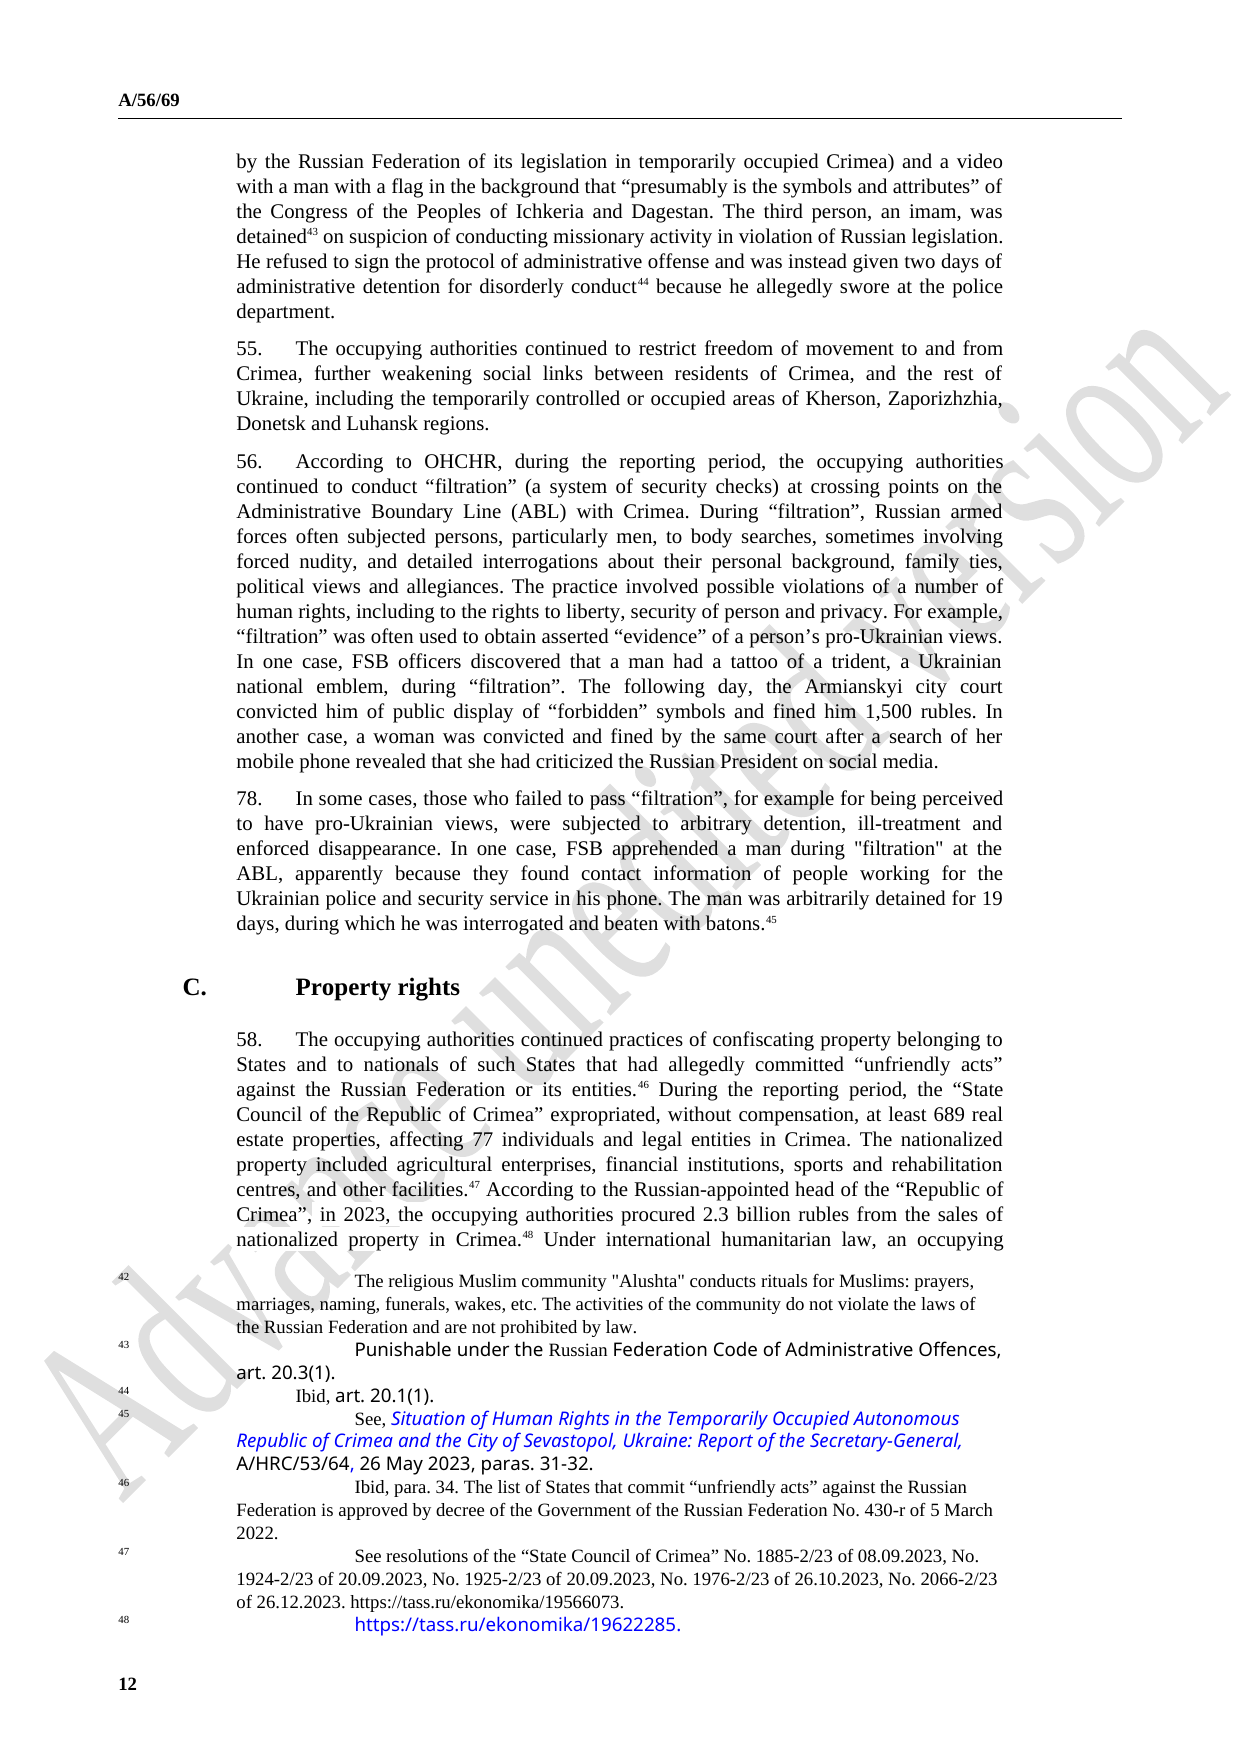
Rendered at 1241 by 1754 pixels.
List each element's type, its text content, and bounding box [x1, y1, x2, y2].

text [236, 1026, 1004, 1251]
text 78. In some cases, those who failed to pass “filtration”, for example for being perceived to have pro-Ukrainian views, were subjected to arbitrary detention, ill-treatment and enforced disappearance. In one case, FSB apprehended a man during "filtration" at the ABL, apparently because they found contact information of people working for the Ukrainian police and security service in his phone. The man was arbitrarily detained for 19 days, during which he was interrogated and beaten with batons. [236, 785, 1004, 935]
text 56. According to OHCHR, during the reporting period, the occupying authorities continued to conduct “filtration” (a system of security checks) at crossing points on the Administrative Boundary Line (ABL) with Crimea. During “filtration”, Russian armed forces often subjected persons, particularly men, to body searches, sometimes involving forced nudity, and detailed interrogations about their personal background, family ties, political views and allegiances. The practice involved possible violations of a number of human rights, including to the rights to liberty, security of person and privacy. For example, “filtration” was often used to obtain asserted “evidence” of a person’s pro-Ukrainian views. In one case, FSB officers discovered that a man had a tattoo of a trident, a Ukrainian national emblem, during “filtration”. The following day, the Armianskyi city court convicted him of public display of “forbidden” symbols and fined him 1,500 rubles. In another case, a woman was convicted and fined by the same court after a search of her mobile phone revealed that she had criticized the Russian President on social media. [236, 448, 1004, 773]
text 55. The occupying authorities continued to restrict freedom of movement to and from Crimea, further weakening social links between residents of Crimea, and the rest of Ukraine, including the temporarily controlled or occupied areas of Kherson, Zaporizhzhia, Donetsk and Luhansk regions. [236, 335, 1004, 435]
text C. Property rights [118, 973, 1004, 1001]
text 54. In November 2023, the Alushta City Court detained three members (all men) of the Muslim religious community “Alushta” for 10, 5 and 2 days. Two of them were arrested for publishing a post on social media with Islamic content, a photo of a white flag depicting the creed of Islam in Arabic in 2013 (even before the occupation or the unlawful imposition by the Russian Federation of its legislation in temporarily occupied Crimea) and a video with a man with a flag in the background that “presumably is the symbols and attributes” of the Congress of the Peoples of Ichkeria and Dagestan. The third person, an imam, was detained on suspicion of conducting missionary activity in violation of Russian legislation. He refused to sign the protocol of administrative offense and was instead given two days of administrative detention for disorderly conduct because he allegedly swore at the police department. [236, 148, 1004, 323]
